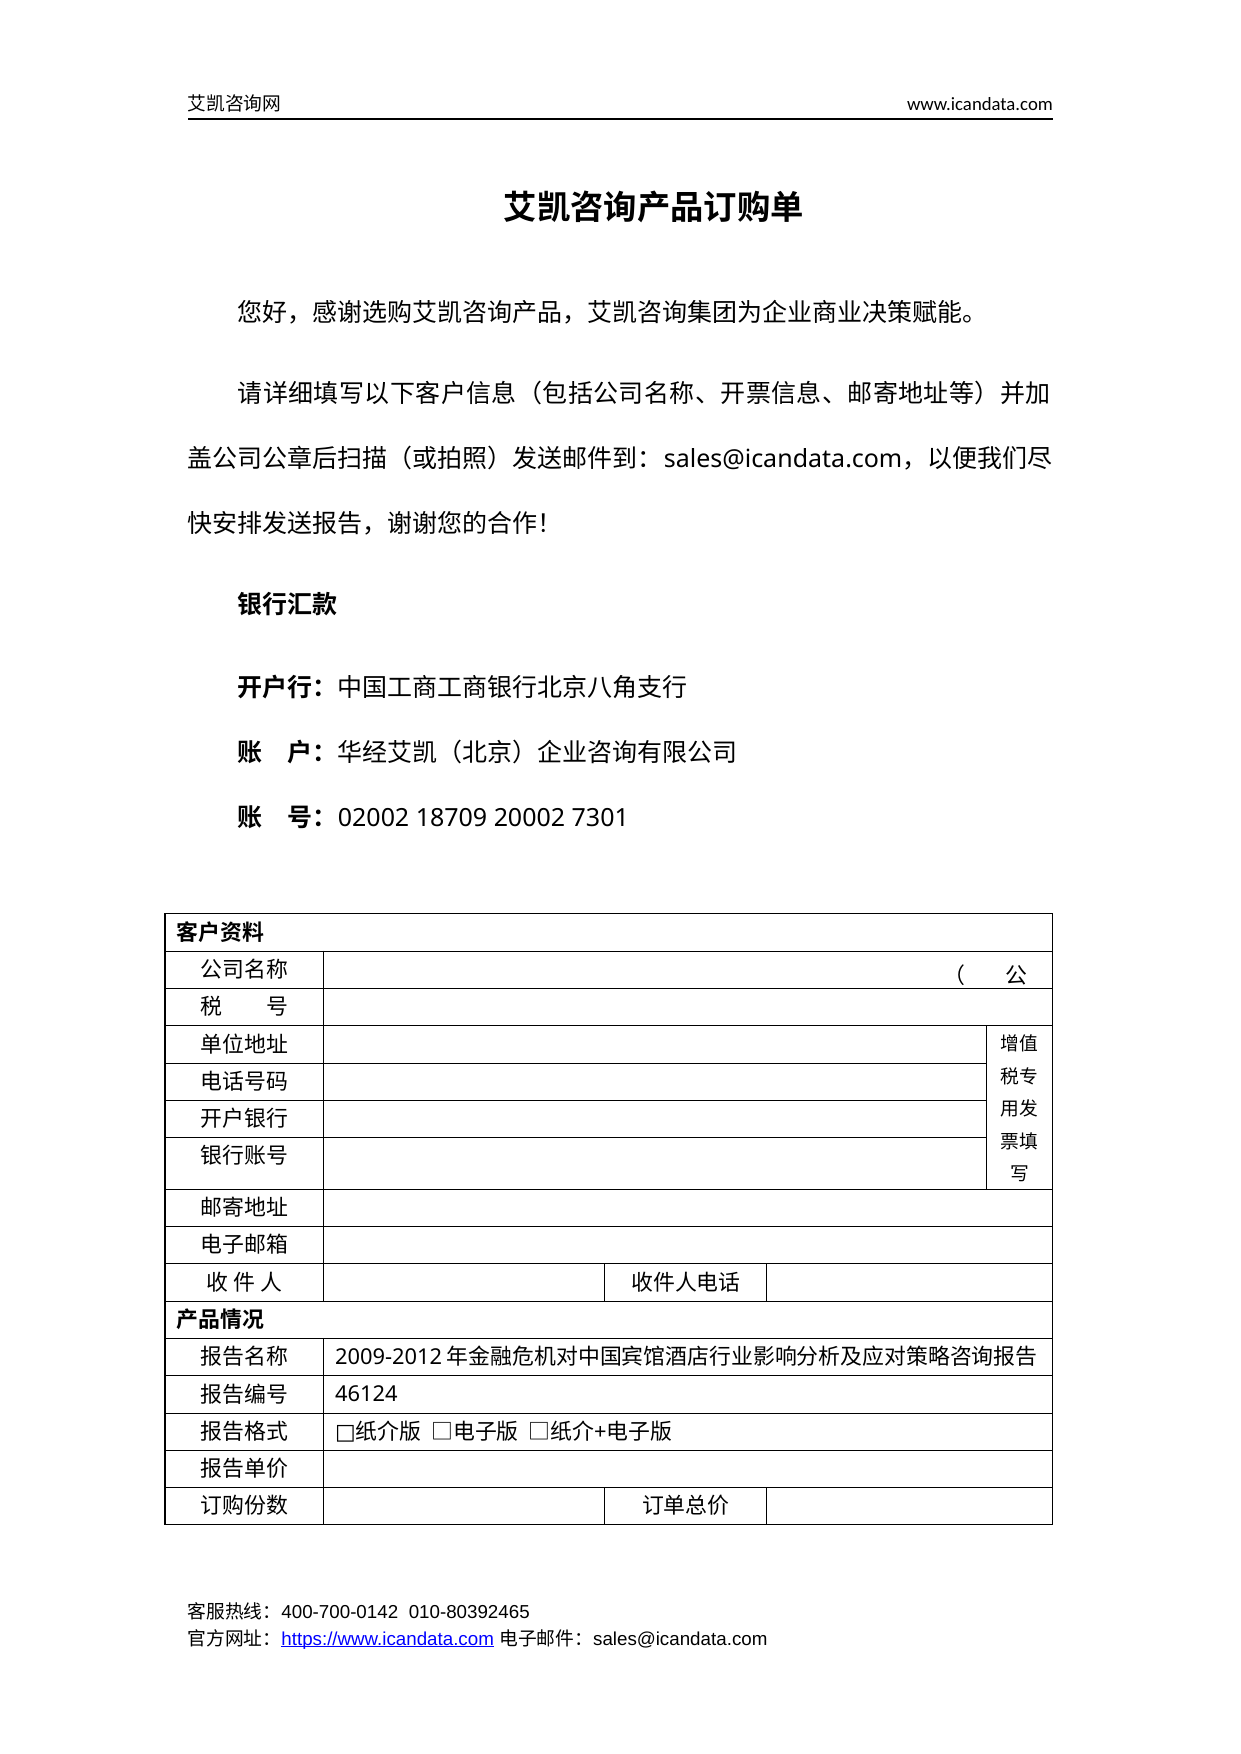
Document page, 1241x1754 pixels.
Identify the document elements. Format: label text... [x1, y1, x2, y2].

table_header 客户资料 [166, 914, 1052, 951]
table_cell [324, 1451, 1052, 1487]
text 账 户：华经艾凯（北京）企业咨询有限公司 [187, 718, 1053, 783]
text 您好，感谢选购艾凯咨询产品，艾凯咨询集团为企业商业决策赋能。 [187, 278, 1053, 343]
table_cell □纸介版 □电子版 □纸介+电子版 [324, 1414, 1052, 1450]
text 开户行：中国工商工商银行北京八角支行 [187, 653, 1053, 718]
table_cell 开户银行 [166, 1101, 323, 1137]
table_cell 产品情况 [166, 1302, 1052, 1338]
text 艾凯咨询产品订购单 [187, 172, 1053, 237]
table_cell 单位地址 [166, 1026, 323, 1062]
table_cell [324, 1138, 986, 1189]
text 请详细填写以下客户信息（包括公司名称、开票信息、邮寄地址等）并加盖公司公章后扫描（或拍照）发送邮件到：sales@icandata.com，以便我们尽快安排发送报告，谢谢您的合作！ [187, 359, 1053, 554]
table_cell 收 件 人 [166, 1264, 323, 1301]
table_cell [324, 989, 1052, 1025]
table_cell [324, 1190, 1052, 1226]
table_cell [324, 1026, 986, 1062]
table_cell 46124 [324, 1376, 1052, 1412]
table_cell 电子邮箱 [166, 1227, 323, 1263]
table_cell 增值税专用发票填写 [987, 1026, 1052, 1189]
table_cell 电话号码 [166, 1064, 323, 1100]
table_cell 订购份数 [166, 1488, 323, 1524]
table_cell [324, 1227, 1052, 1263]
table_cell [324, 952, 1052, 988]
text 银行汇款 [187, 570, 1053, 635]
table_cell 邮寄地址 [166, 1190, 323, 1226]
table_cell [324, 1101, 986, 1137]
text 账 号：02002 18709 20002 7301 [187, 783, 1053, 848]
table_cell [324, 1488, 604, 1524]
table_cell 报告单价 [166, 1451, 323, 1487]
table_cell [324, 1264, 604, 1301]
table_cell 订单总价 [605, 1488, 766, 1524]
table_cell 收件人电话 [605, 1264, 766, 1301]
table_cell [767, 1264, 1052, 1301]
table_cell [767, 1488, 1052, 1524]
table_cell [324, 1064, 986, 1100]
table_cell 2009-2012年金融危机对中国宾馆酒店行业影响分析及应对策略咨询报告 [324, 1339, 1052, 1375]
table_cell 报告名称 [166, 1339, 323, 1375]
table_cell 税 号 [166, 989, 323, 1025]
table_cell 公司名称 [166, 952, 323, 988]
table_cell 报告编号 [166, 1376, 323, 1412]
table_cell 报告格式 [166, 1414, 323, 1450]
table_cell 银行账号 [166, 1138, 323, 1189]
